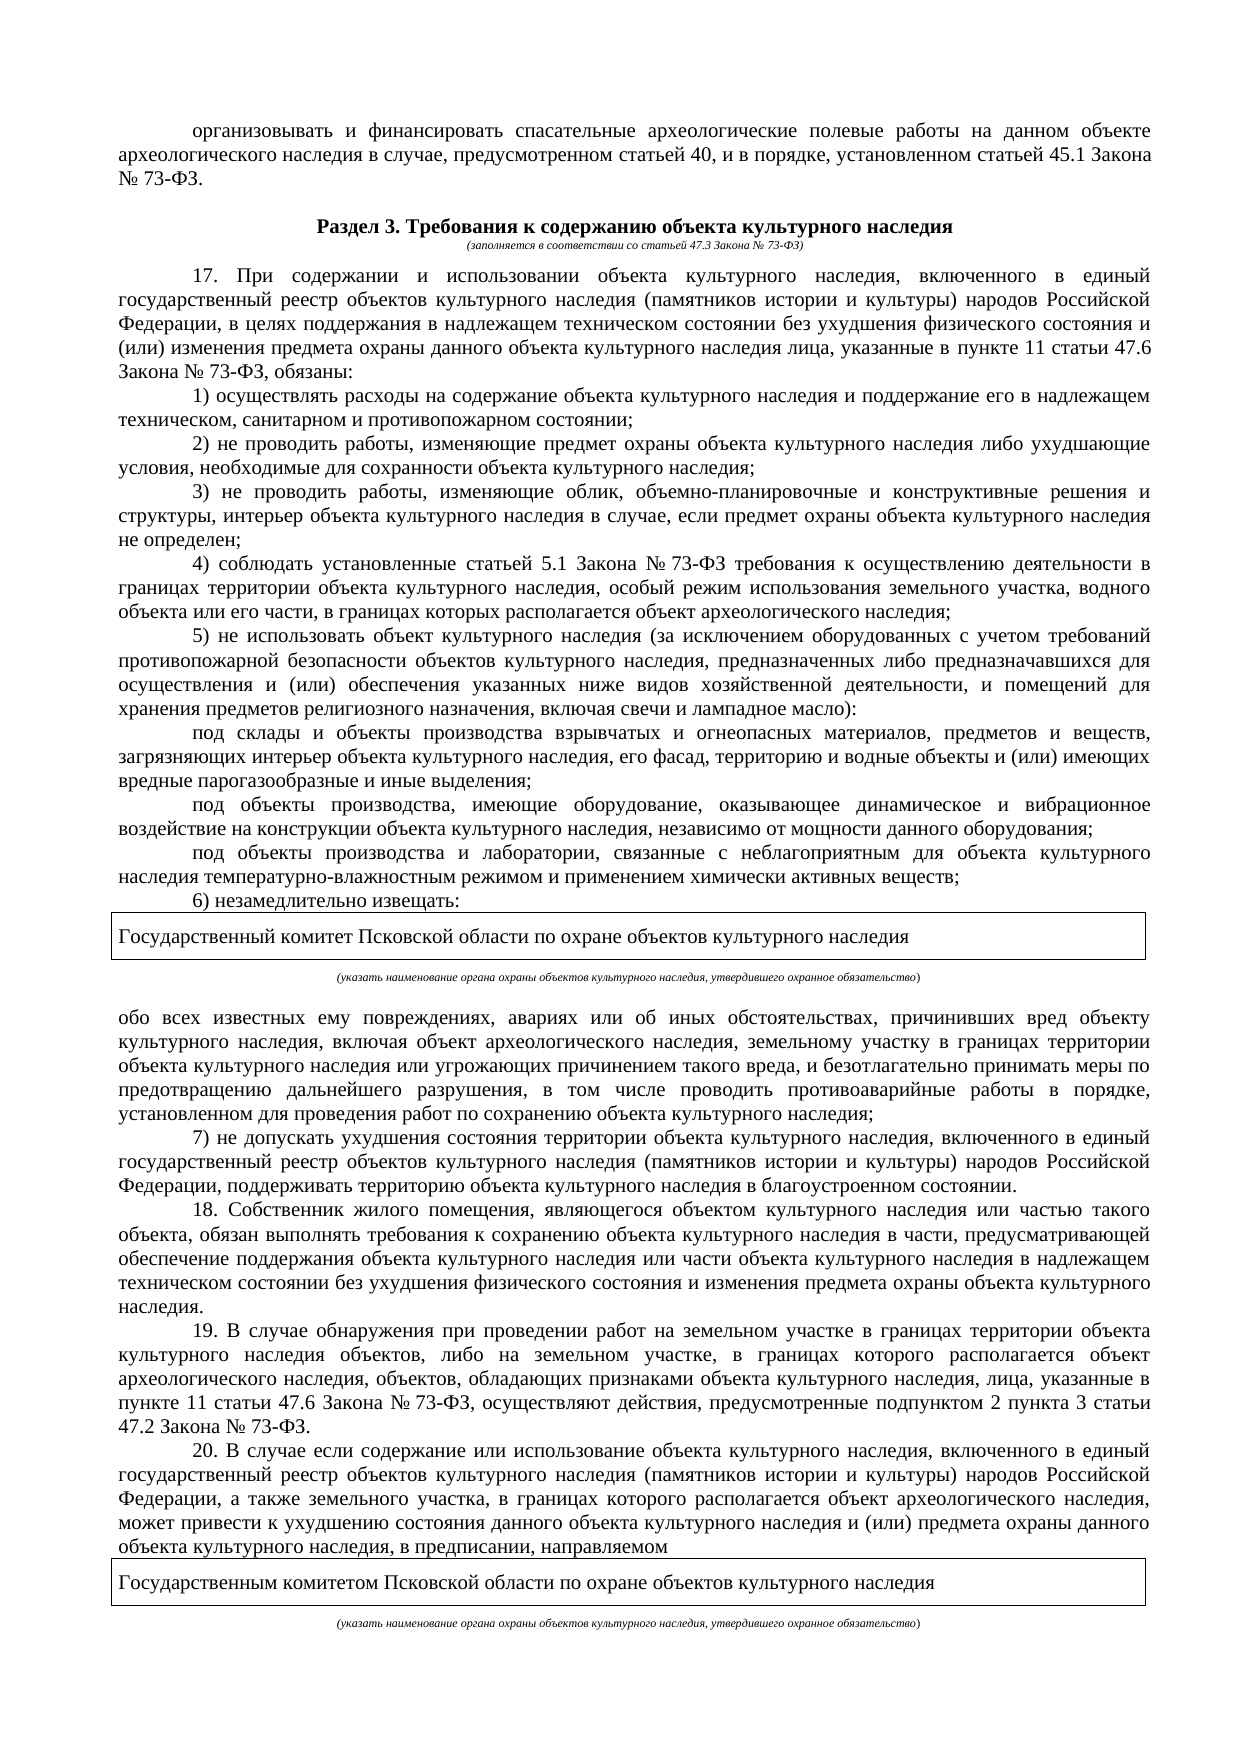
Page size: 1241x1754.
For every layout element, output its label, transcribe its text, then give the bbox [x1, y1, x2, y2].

text под склады и объекты производства взрывчатых и огнеопасных материалов, предметов и веществ, загрязняющих интерьер объекта культурного наследия, его фасад, территорию и водные объекты и (или) имеющих вредные парогазообразные и иные выделения; [118, 720, 1152, 792]
table_cell (указать наименование органа охраны объектов культурного наследия, утвердившего охранное обязательство) [112, 960, 1145, 1005]
text 4) соблюдать установленные статьей 5.1 Закона № 73-ФЗ требования к осуществлению деятельности в границах территории объекта культурного наследия, особый режим использования земельного участка, водного объекта или его части, в границах которых располагается объект археологического наследия; [118, 551, 1152, 623]
text 19. В случае обнаружения при проведении работ на земельном участке в границах территории объекта культурного наследия объектов, либо на земельном участке, в границах которого располагается объект археологического наследия, объектов, обладающих признаками объекта культурного наследия, лица, указанные в пункте 11 статьи 47.6 Закона № 73-ФЗ, осуществляют действия, предусмотренные подпунктом 2 пункта 3 статьи 47.2 Закона № 73-ФЗ. [118, 1318, 1152, 1438]
table_cell (указать наименование органа охраны объектов культурного наследия, утвердившего охранное обязательство) [112, 1606, 1145, 1651]
text под объекты производства и лаборатории, связанные с неблагоприятным для объекта культурного наследия температурно-влажностным режимом и применением химически активных веществ; [118, 840, 1152, 888]
text Раздел 3. Требования к содержанию объекта культурного наследия [118, 214, 1152, 238]
table_header Государственным комитетом Псковской области по охране объектов культурного наследия [112, 1559, 1145, 1605]
text 5) не использовать объект культурного наследия (за исключением оборудованных с учетом требований противопожарной безопасности объектов культурного наследия, предназначенных либо предназначавшихся для осуществления и (или) обеспечения указанных ниже видов хозяйственной деятельности, и помещений для хранения предметов религиозного назначения, включая свечи и лампадное масло): [118, 623, 1152, 720]
text (заполняется в соответствии со статьей 47.3 Закона № 73-ФЗ) [118, 238, 1152, 262]
text 3) не проводить работы, изменяющие облик, объемно-планировочные и конструктивные решения и структуры, интерьер объекта культурного наследия в случае, если предмет охраны объекта культурного наследия не определен; [118, 479, 1152, 551]
text 20. В случае если содержание или использование объекта культурного наследия, включенного в единый государственный реестр объектов культурного наследия (памятников истории и культуры) народов Российской Федерации, а также земельного участка, в границах которого располагается объект археологического наследия, может привести к ухудшению состояния данного объекта культурного наследия и (или) предмета охраны данного объекта культурного наследия, в предписании, направляемом [118, 1438, 1152, 1558]
text 17. При содержании и использовании объекта культурного наследия, включенного в единый государственный реестр объектов культурного наследия (памятников истории и культуры) народов Российской Федерации, в целях поддержания в надлежащем техническом состоянии без ухудшения физического состояния и (или) изменения предмета охраны данного объекта культурного наследия лица, указанные в пункте 11 статьи 47.6 Закона № 73-ФЗ, обязаны: [118, 262, 1152, 383]
text организовывать и финансировать спасательные археологические полевые работы на данном объекте археологического наследия в случае, предусмотренном статьей 40, и в порядке, установленном статьей 45.1 Закона № 73-ФЗ. [118, 118, 1152, 190]
text 1) осуществлять расходы на содержание объекта культурного наследия и поддержание его в надлежащем техническом, санитарном и противопожарном состоянии; [118, 383, 1152, 431]
text 7) не допускать ухудшения состояния территории объекта культурного наследия, включенного в единый государственный реестр объектов культурного наследия (памятников истории и культуры) народов Российской Федерации, поддерживать территорию объекта культурного наследия в благоустроенном состоянии. [118, 1125, 1152, 1197]
table_header Государственный комитет Псковской области по охране объектов культурного наследия [112, 913, 1145, 958]
text 2) не проводить работы, изменяющие предмет охраны объекта культурного наследия либо ухудшающие условия, необходимые для сохранности объекта культурного наследия; [118, 431, 1152, 479]
text под объекты производства, имеющие оборудование, оказывающее динамическое и вибрационное воздействие на конструкции объекта культурного наследия, независимо от мощности данного оборудования; [118, 792, 1152, 840]
text 18. Собственник жилого помещения, являющегося объектом культурного наследия или частью такого объекта, обязан выполнять требования к сохранению объекта культурного наследия в части, предусматривающей обеспечение поддержания объекта культурного наследия или части объекта культурного наследия в надлежащем техническом состоянии без ухудшения физического состояния и изменения предмета охраны объекта культурного наследия. [118, 1197, 1152, 1318]
text 6) незамедлительно извещать: [118, 888, 1152, 912]
text обо всех известных ему повреждениях, авариях или об иных обстоятельствах, причинивших вред объекту культурного наследия, включая объект археологического наследия, земельному участку в границах территории объекта культурного наследия или угрожающих причинением такого вреда, и безотлагательно принимать меры по предотвращению дальнейшего разрушения, в том числе проводить противоаварийные работы в порядке, установленном для проведения работ по сохранению объекта культурного наследия; [118, 1005, 1152, 1125]
